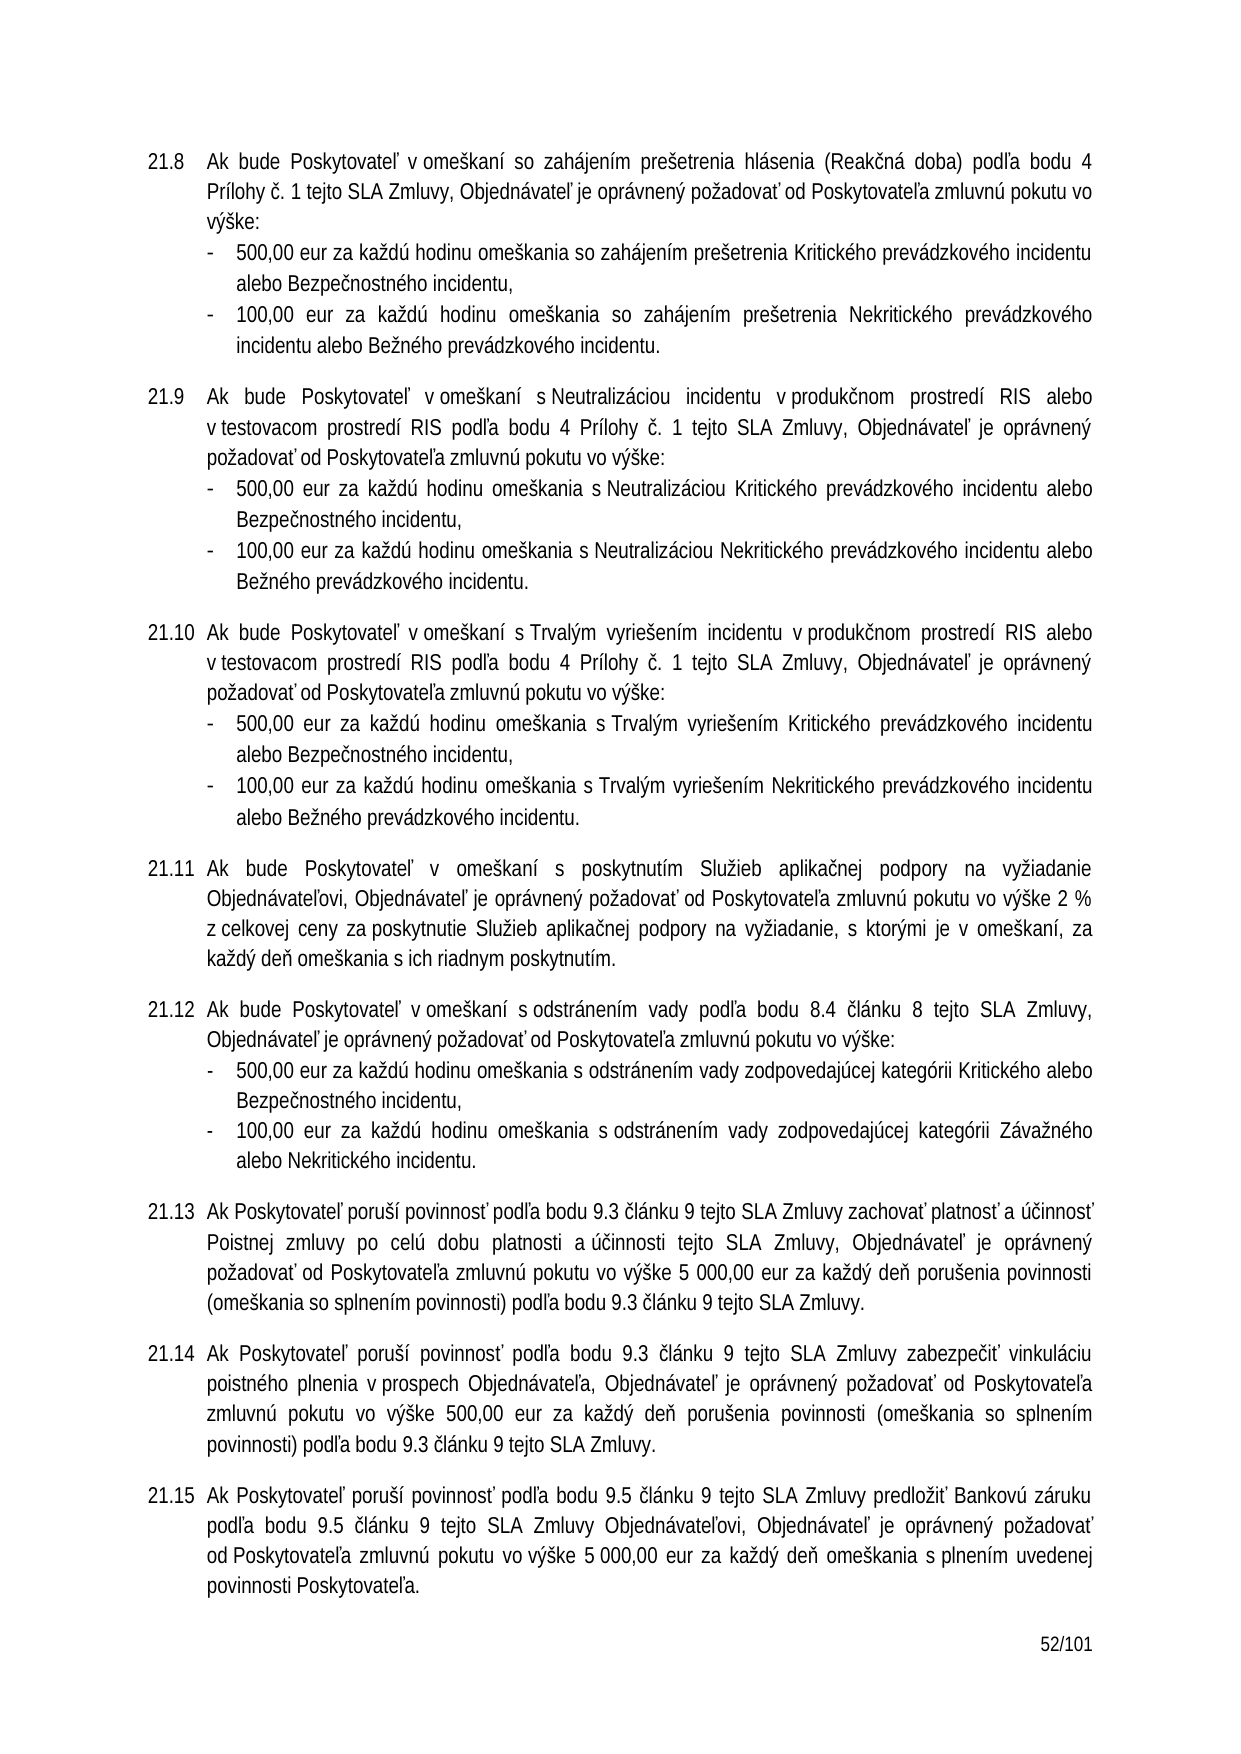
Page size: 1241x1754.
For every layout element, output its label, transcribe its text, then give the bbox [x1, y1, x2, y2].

list 500,00 eur za každú hodinu omeškania so zahájením prešetrenia Kritického prevádzkového incidentu alebo Bezpečnostného incidentu, [207, 238, 1093, 296]
list 100,00 eur za každú hodinu omeškania so zahájením prešetrenia Nekritického prevádzkového incidentu alebo Bežného prevádzkového incidentu. [207, 300, 1093, 358]
list Ak bude Poskytovateľ v omeškaní s Trvalým vyriešením incidentu v produkčnom prostredí RIS alebo v testovacom prostredí RIS podľa bodu 4 Prílohy č. 1 tejto SLA Zmluvy, Objednávateľ je oprávnený požadovať od Poskytovateľa zmluvnú pokutu vo výške: [148, 619, 1093, 706]
list Ak bude Poskytovateľ v omeškaní s poskytnutím Služieb aplikačnej podpory na vyžiadanie Objednávateľovi, Objednávateľ je oprávnený požadovať od Poskytovateľa zmluvnú pokutu vo výške 2 % z celkovej ceny za poskytnutie Služieb aplikačnej podpory na vyžiadanie, s ktorými je v omeškaní, za každý deň omeškania s ich riadnym poskytnutím. [148, 854, 1093, 971]
list 500,00 eur za každú hodinu omeškania s odstránením vady zodpovedajúcej kategórii Kritického alebo Bezpečnostného incidentu, [207, 1057, 1093, 1113]
list Ak bude Poskytovateľ v omeškaní so zahájením prešetrenia hlásenia (Reakčná doba) podľa bodu 4 Prílohy č. 1 tejto SLA Zmluvy, Objednávateľ je oprávnený požadovať od Poskytovateľa zmluvnú pokutu vo výške: [148, 148, 1093, 234]
list 100,00 eur za každú hodinu omeškania s Trvalým vyriešením Nekritického prevádzkového incidentu alebo Bežného prevádzkového incidentu. [207, 772, 1093, 830]
list 100,00 eur za každú hodinu omeškania s odstránením vady zodpovedajúcej kategórii Závažného alebo Nekritického incidentu. [207, 1117, 1093, 1173]
list Ak bude Poskytovateľ v omeškaní s Neutralizáciou incidentu v produkčnom prostredí RIS alebo v testovacom prostredí RIS podľa bodu 4 Prílohy č. 1 tejto SLA Zmluvy, Objednávateľ je oprávnený požadovať od Poskytovateľa zmluvnú pokutu vo výške: [148, 383, 1093, 470]
list 500,00 eur za každú hodinu omeškania s Trvalým vyriešením Kritického prevádzkového incidentu alebo Bezpečnostného incidentu, [207, 709, 1093, 768]
list Ak Poskytovateľ poruší povinnosť podľa bodu 9.5 článku 9 tejto SLA Zmluvy predložiť Bankovú záruku podľa bodu 9.5 článku 9 tejto SLA Zmluvy Objednávateľovi, Objednávateľ je oprávnený požadovať od Poskytovateľa zmluvnú pokutu vo výške 5 000,00 eur za každý deň omeškania s plnením uvedenej povinnosti Poskytovateľa. [148, 1482, 1093, 1598]
list Ak Poskytovateľ poruší povinnosť podľa bodu 9.3 článku 9 tejto SLA Zmluvy zabezpečiť vinkuláciu poistného plnenia v prospech Objednávateľa, Objednávateľ je oprávnený požadovať od Poskytovateľa zmluvnú pokutu vo výške 500,00 eur za každý deň porušenia povinnosti (omeškania so splnením povinnosti) podľa bodu 9.3 článku 9 tejto SLA Zmluvy. [148, 1340, 1093, 1457]
list Ak bude Poskytovateľ v omeškaní s odstránením vady podľa bodu 8.4 článku 8 tejto SLA Zmluvy, Objednávateľ je oprávnený požadovať od Poskytovateľa zmluvnú pokutu vo výške: [148, 996, 1093, 1053]
list Ak Poskytovateľ poruší povinnosť podľa bodu 9.3 článku 9 tejto SLA Zmluvy zachovať platnosť a účinnosť Poistnej zmluvy po celú dobu platnosti a účinnosti tejto SLA Zmluvy, Objednávateľ je oprávnený požadovať od Poskytovateľa zmluvnú pokutu vo výške 5 000,00 eur za každý deň porušenia povinnosti (omeškania so splnením povinnosti) podľa bodu 9.3 článku 9 tejto SLA Zmluvy. [148, 1198, 1093, 1315]
list 500,00 eur za každú hodinu omeškania s Neutralizáciou Kritického prevádzkového incidentu alebo Bezpečnostného incidentu, [207, 474, 1093, 532]
list 100,00 eur za každú hodinu omeškania s Neutralizáciou Nekritického prevádzkového incidentu alebo Bežného prevádzkového incidentu. [207, 536, 1093, 594]
